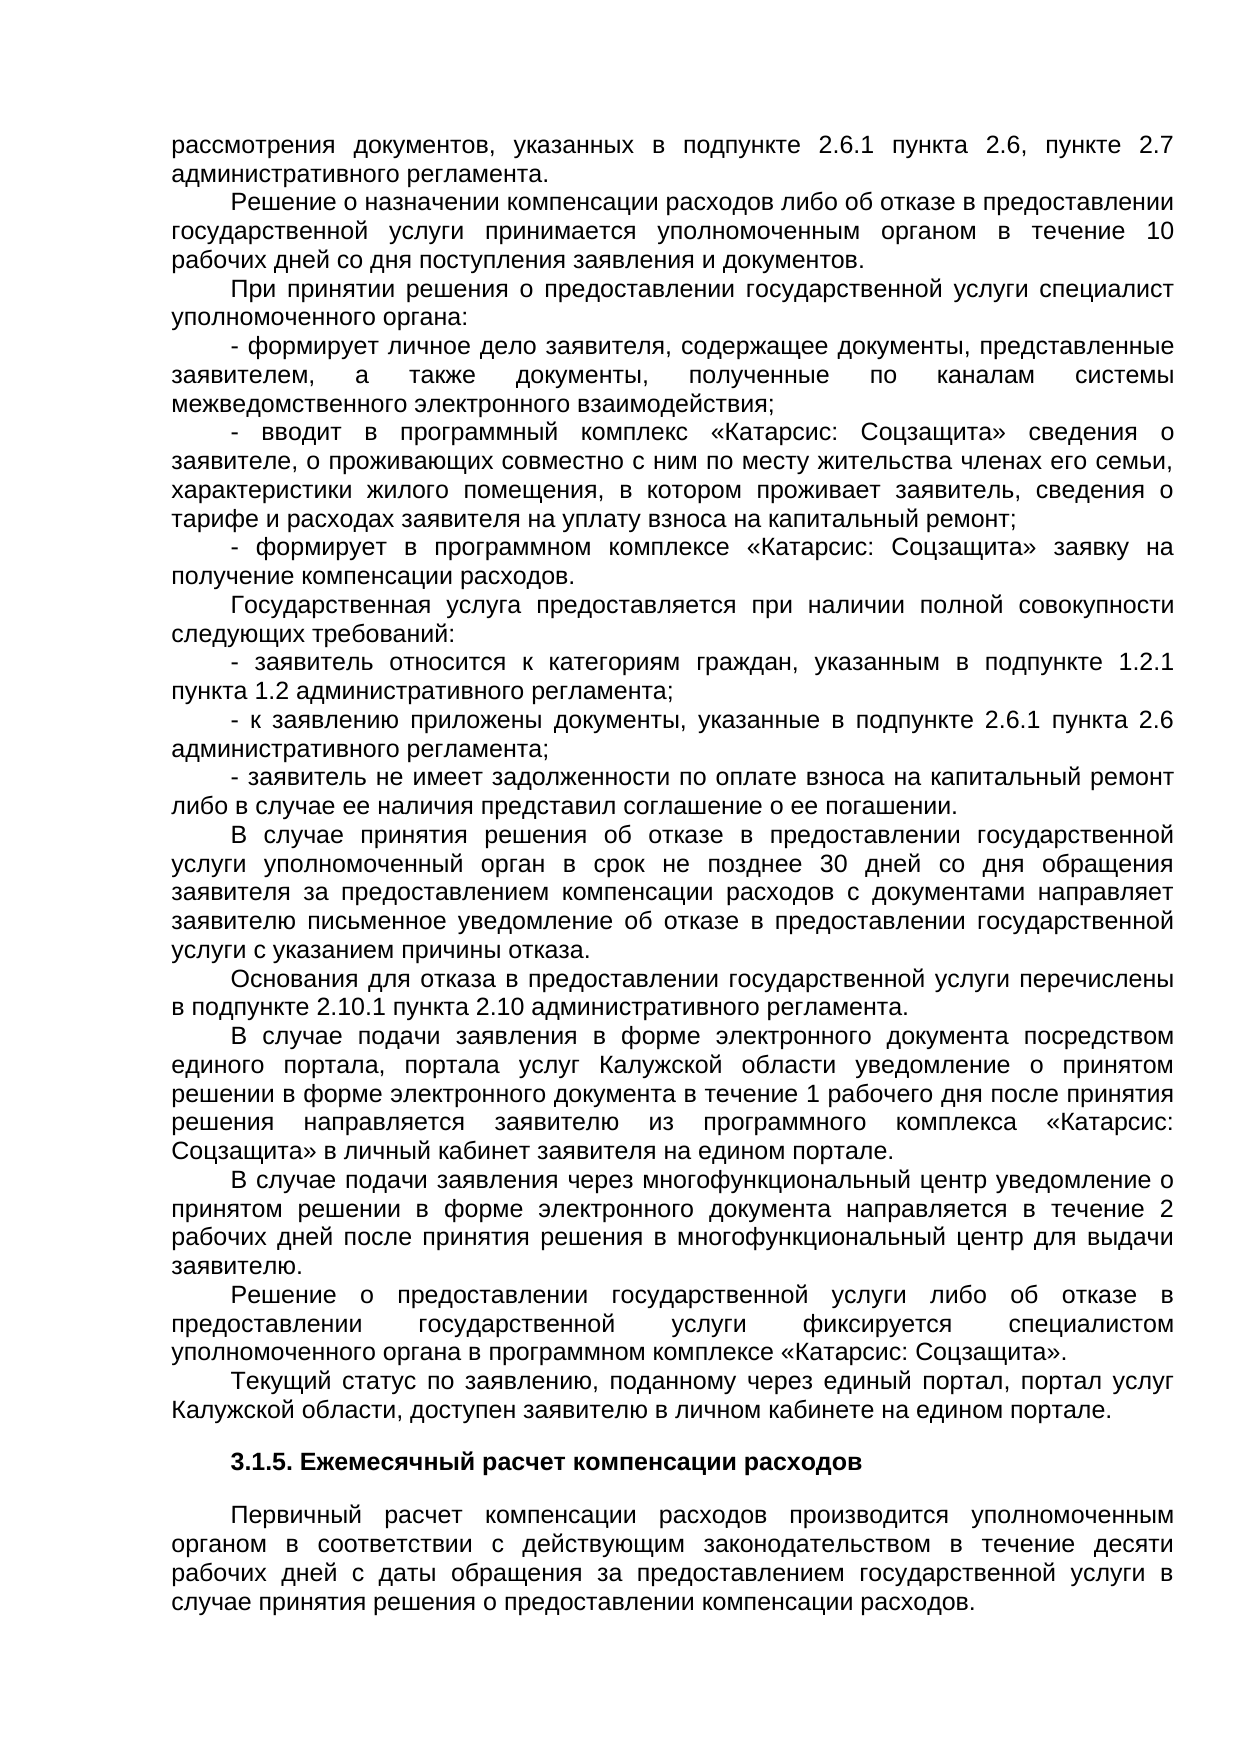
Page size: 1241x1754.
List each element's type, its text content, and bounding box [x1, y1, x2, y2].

text 3.1.5. Ежемесячный расчет компенсации расходов [171, 1447, 1175, 1475]
text Государственная услуга предоставляется при наличии полной совокупности следующих требований: [171, 590, 1175, 647]
text Первичный расчет компенсации расходов производится уполномоченным органом в соответствии с действующим законодательством в течение десяти рабочих дней с даты обращения за предоставлением государственной услуги в случае принятия решения о предоставлении компенсации расходов. [171, 1500, 1175, 1615]
text Решение о назначении компенсации расходов либо об отказе в предоставлении государственной услуги принимается уполномоченным органом в течение 10 рабочих дней со дня поступления заявления и документов. [171, 187, 1175, 274]
text В случае подачи заявления в форме электронного документа посредством единого портала, портала услуг Калужской области уведомление о принятом решении в форме электронного документа в течение 1 рабочего дня после принятия решения направляется заявителю из программного комплекса «Катарсис: Соцзащита» в личный кабинет заявителя на едином портале. [171, 1021, 1175, 1165]
text - к заявлению приложены документы, указанные в подпункте 2.6.1 пункта 2.6 административного регламента; [171, 705, 1175, 762]
text - вводит в программный комплекс «Катарсис: Соцзащита» сведения о заявителе, о проживающих совместно с ним по месту жительства членах его семьи, характеристики жилого помещения, в котором проживает заявитель, сведения о тарифе и расходах заявителя на уплату взноса на капитальный ремонт; [171, 417, 1175, 532]
text При принятии решения о предоставлении государственной услуги специалист уполномоченного органа: [171, 274, 1175, 331]
text В случае принятия решения об отказе в предоставлении государственной услуги уполномоченный орган в срок не позднее 30 дней со дня обращения заявителя за предоставлением компенсации расходов с документами направляет заявителю письменное уведомление об отказе в предоставлении государственной услуги с указанием причины отказа. [171, 820, 1175, 964]
text В случае подачи заявления через многофункциональный центр уведомление о принятом решении в форме электронного документа направляется в течение 2 рабочих дней после принятия решения в многофункциональный центр для выдачи заявителю. [171, 1165, 1175, 1280]
text Основания для отказа в предоставлении государственной услуги перечислены в подпункте 2.10.1 пункта 2.10 административного регламента. [171, 964, 1175, 1021]
text - заявитель относится к категориям граждан, указанным в подпункте 1.2.1 пункта 1.2 административного регламента; [171, 647, 1175, 705]
text - заявитель не имеет задолженности по оплате взноса на капитальный ремонт либо в случае ее наличия представил соглашение о ее погашении. [171, 762, 1175, 820]
text Текущий статус по заявлению, поданному через единый портал, портал услуг Калужской области, доступен заявителю в личном кабинете на едином портале. [171, 1366, 1175, 1424]
text - формирует в программном комплексе «Катарсис: Соцзащита» заявку на получение компенсации расходов. [171, 532, 1175, 590]
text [171, 130, 1175, 187]
text Решение о предоставлении государственной услуги либо об отказе в предоставлении государственной услуги фиксируется специалистом уполномоченного органа в программном комплексе «Катарсис: Соцзащита». [171, 1280, 1175, 1366]
text - формирует личное дело заявителя, содержащее документы, представленные заявителем, а также документы, полученные по каналам системы межведомственного электронного взаимодействия; [171, 331, 1175, 417]
